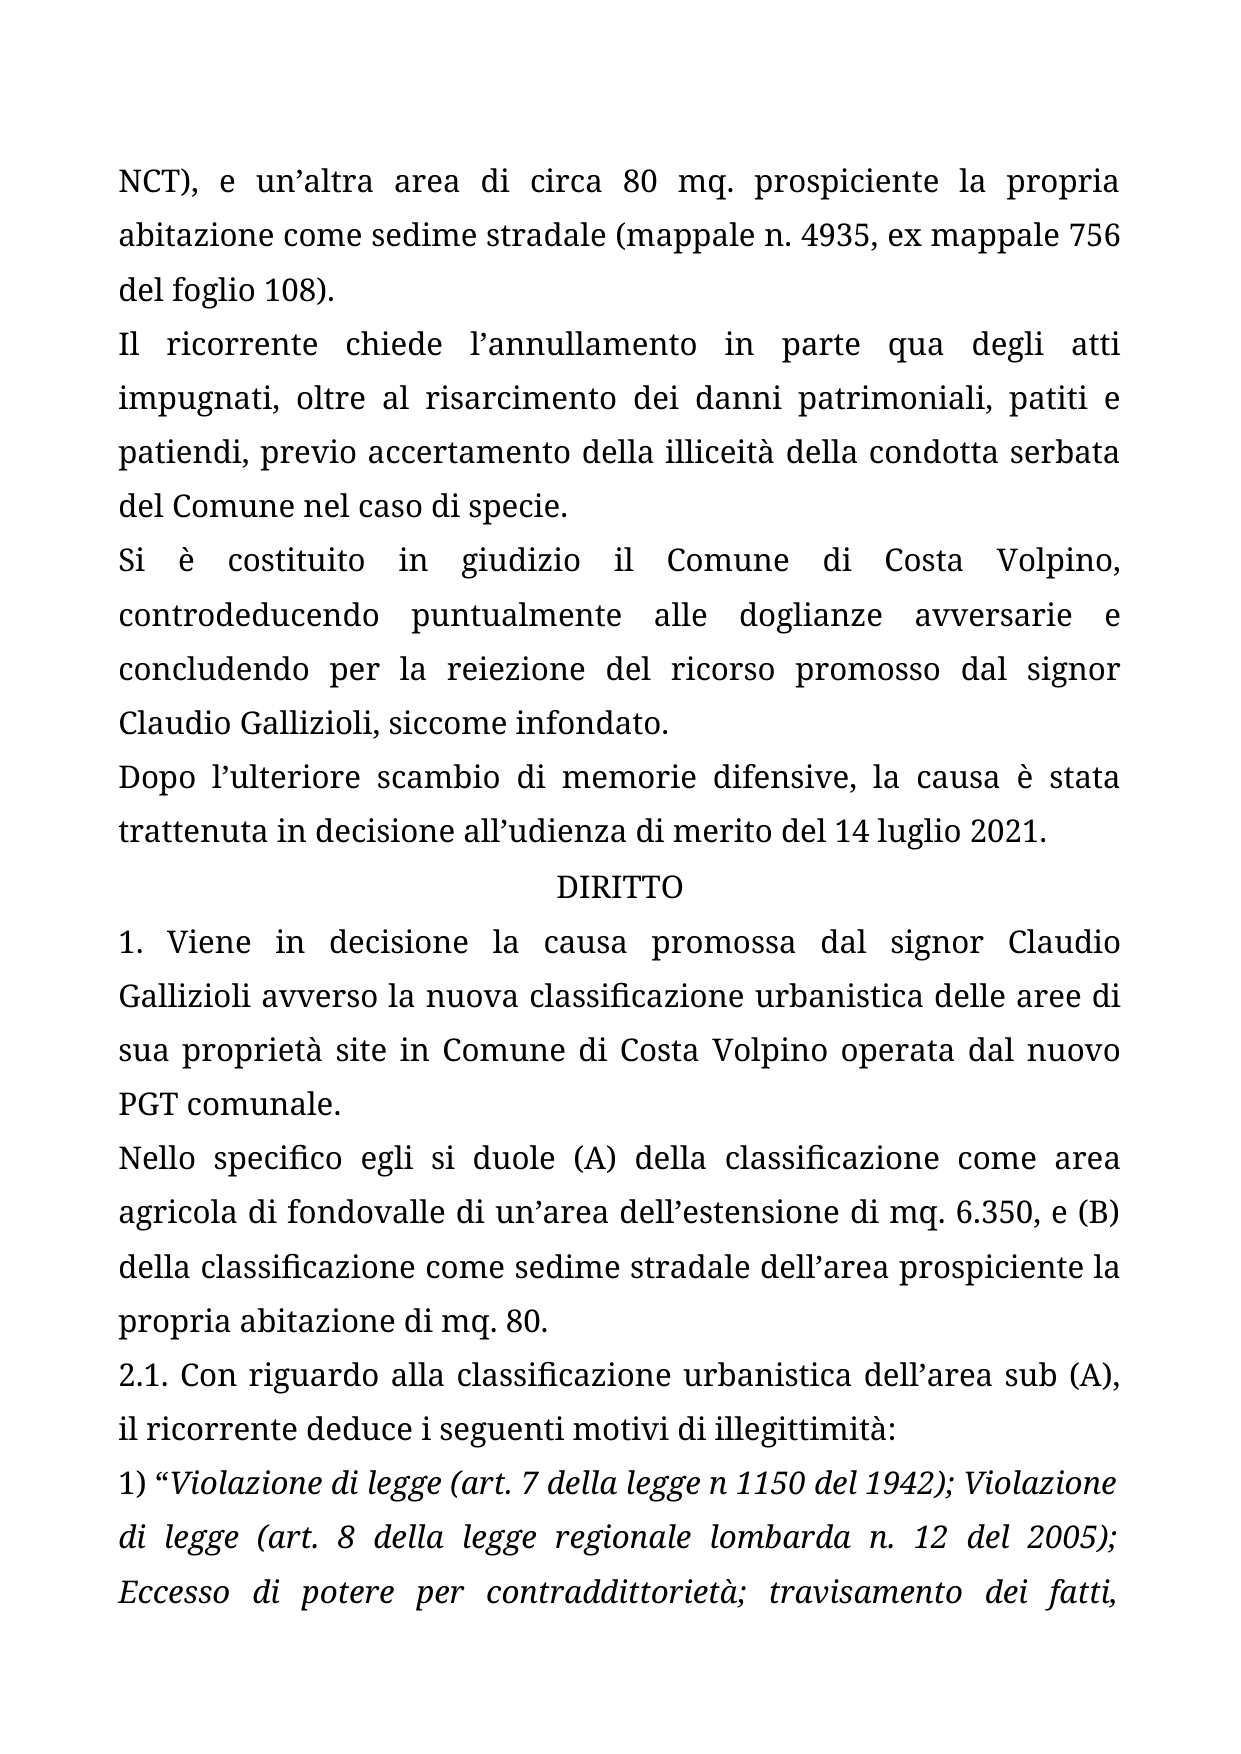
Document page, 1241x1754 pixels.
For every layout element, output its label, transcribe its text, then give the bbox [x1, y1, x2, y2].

text Dopo l’ulteriore scambio di memorie difensive, la causa è stata trattenuta in decisione all’udienza di merito del 14 luglio 2021. [118, 743, 1122, 852]
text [118, 148, 1122, 310]
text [118, 1450, 1122, 1612]
text Nello specifico egli si duole (A) della classificazione come area agricola di fondovalle di un’area dell’estensione di mq. 6.350, e (B) della classificazione come sedime stradale dell’area prospiciente la propria abitazione di mq. 80. [118, 1125, 1122, 1341]
text Il ricorrente chiede l’annullamento in parte qua degli atti impugnati, oltre al risarcimento dei danni patrimoniali, patiti e patiendi, previo accertamento della illiceità della condotta serbata del Comune nel caso di specie. [118, 310, 1122, 527]
text DIRITTO [118, 852, 1122, 908]
text 1. Viene in decisione la causa promossa dal signor Claudio Gallizioli avverso la nuova classificazione urbanistica delle aree di sua proprietà site in Comune di Costa Volpino operata dal nuovo PGT comunale. [118, 908, 1122, 1125]
text 2.1. Con riguardo alla classificazione urbanistica dell’area sub (A), il ricorrente deduce i seguenti motivi di illegittimità: [118, 1341, 1122, 1450]
text Si è costituito in giudizio il Comune di Costa Volpino, controdeducendo puntualmente alle doglianze avversarie e concludendo per la reiezione del ricorso promosso dal signor Claudio Gallizioli, siccome infondato. [118, 527, 1122, 743]
